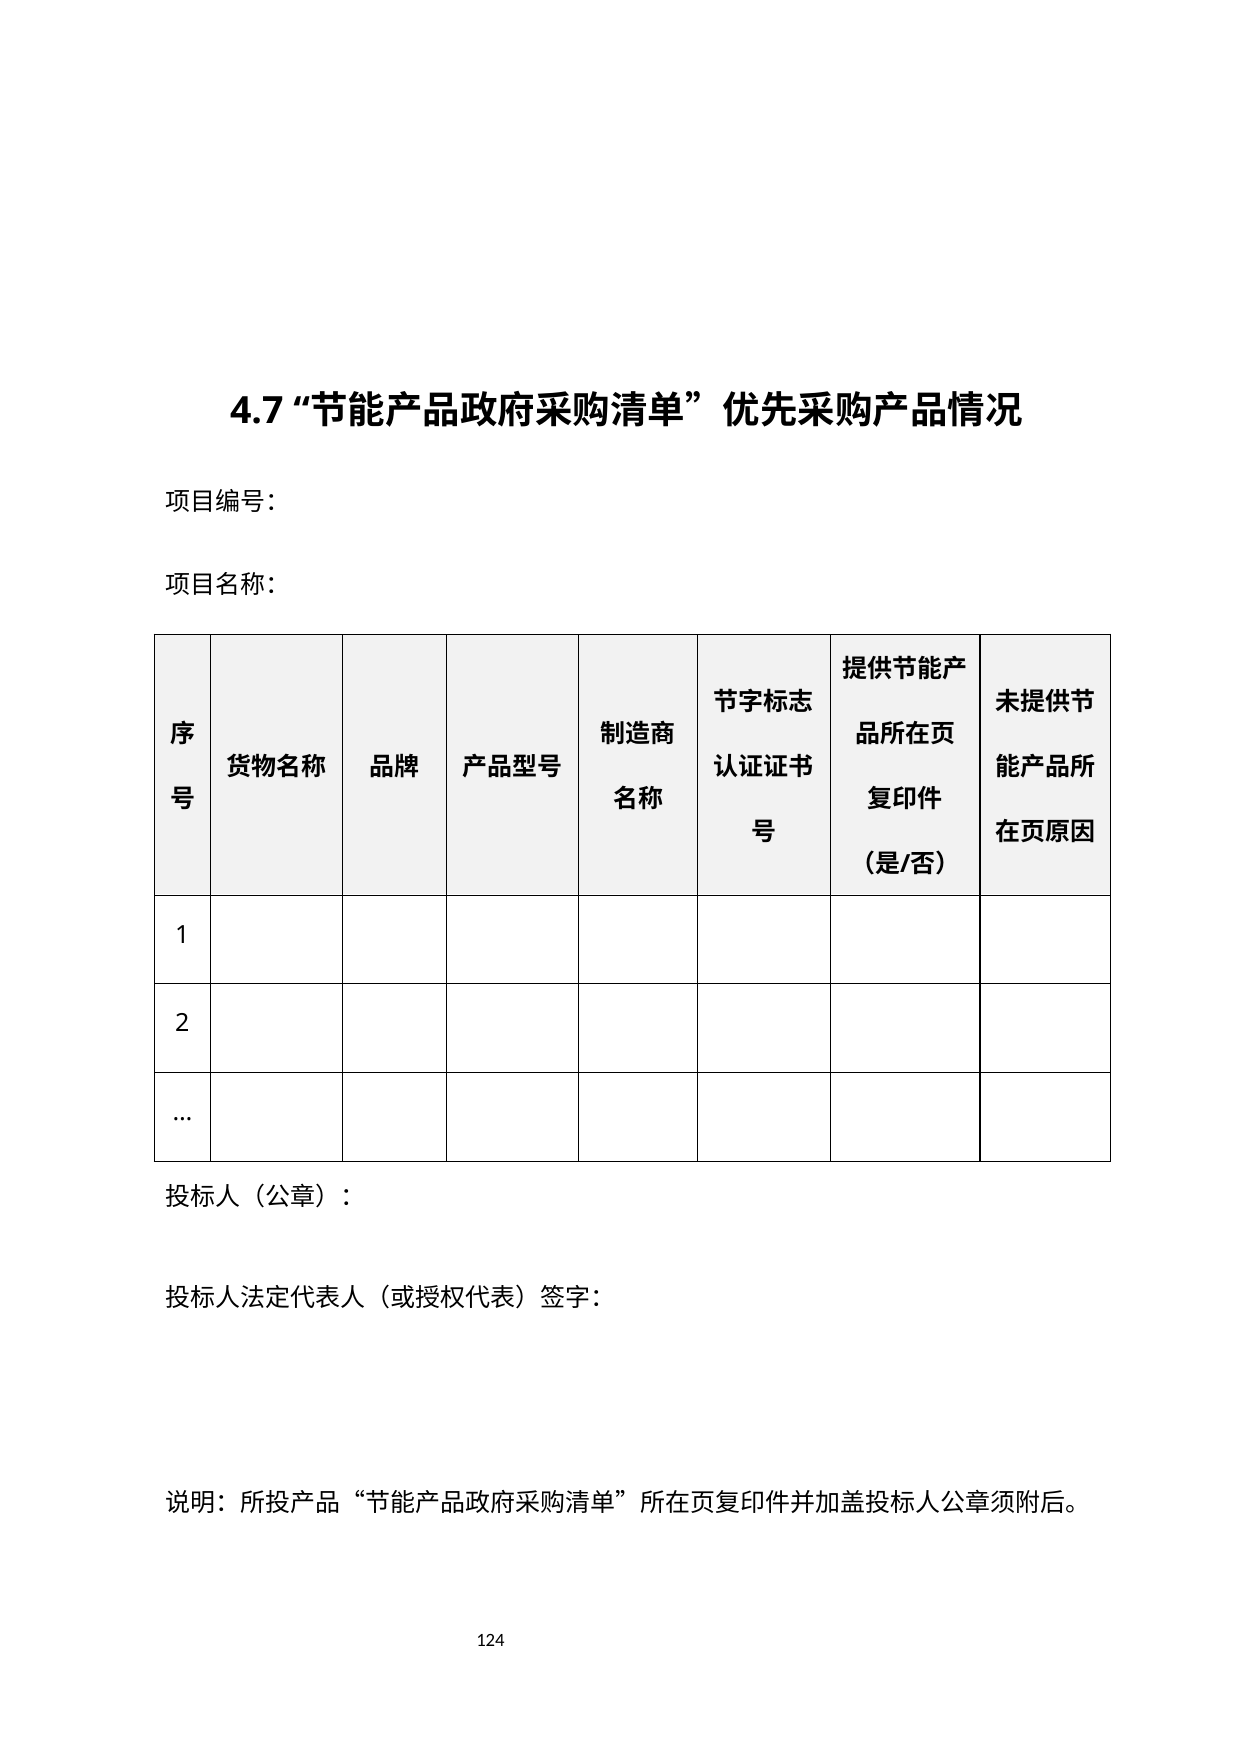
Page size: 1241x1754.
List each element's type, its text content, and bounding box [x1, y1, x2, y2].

table_cell [447, 1073, 578, 1161]
table_cell [447, 984, 578, 1072]
table_header 品牌 [343, 635, 446, 894]
table_cell [981, 1073, 1110, 1161]
table_cell [579, 896, 697, 983]
table_cell [698, 984, 830, 1072]
table_cell [698, 896, 830, 983]
table_cell [698, 1073, 830, 1161]
table_header 未提供节能产品所在页原因 [981, 635, 1110, 894]
table_cell [211, 896, 342, 983]
text 说明：所投产品“节能产品政府采购清单”所在页复印件并加盖投标人公章须附后。 [165, 1468, 1087, 1533]
table_cell [579, 984, 697, 1072]
table_header 货物名称 [211, 635, 342, 894]
table_header 制造商 名称 [579, 635, 697, 894]
table_cell 2 [155, 984, 210, 1072]
table_cell [211, 984, 342, 1072]
table_cell [831, 1073, 979, 1161]
table_cell [343, 1073, 446, 1161]
table_cell [981, 896, 1110, 983]
text 4.7 “节能产品政府采购清单”优先采购产品情况 [165, 375, 1087, 440]
table_header 产品型号 [447, 635, 578, 894]
table_cell [981, 984, 1110, 1072]
text 项目名称： [165, 550, 1087, 615]
table_header 序号 [155, 635, 210, 894]
table_cell [343, 896, 446, 983]
text 投标人法定代表人（或授权代表）签字： [165, 1263, 1087, 1328]
table_cell … [155, 1073, 210, 1161]
table_cell [831, 984, 979, 1072]
table_cell [343, 984, 446, 1072]
table_cell [211, 1073, 342, 1161]
table_cell [831, 896, 979, 983]
table_cell [447, 896, 578, 983]
table_cell [579, 1073, 697, 1161]
text 投标人（公章）： [165, 1162, 1087, 1227]
table_header 节字标志认证证书号 [698, 635, 830, 894]
table_header 提供节能产品所在页 复印件 （是/否） [831, 635, 979, 894]
table_cell 1 [155, 896, 210, 983]
text 项目编号： [165, 467, 1087, 532]
